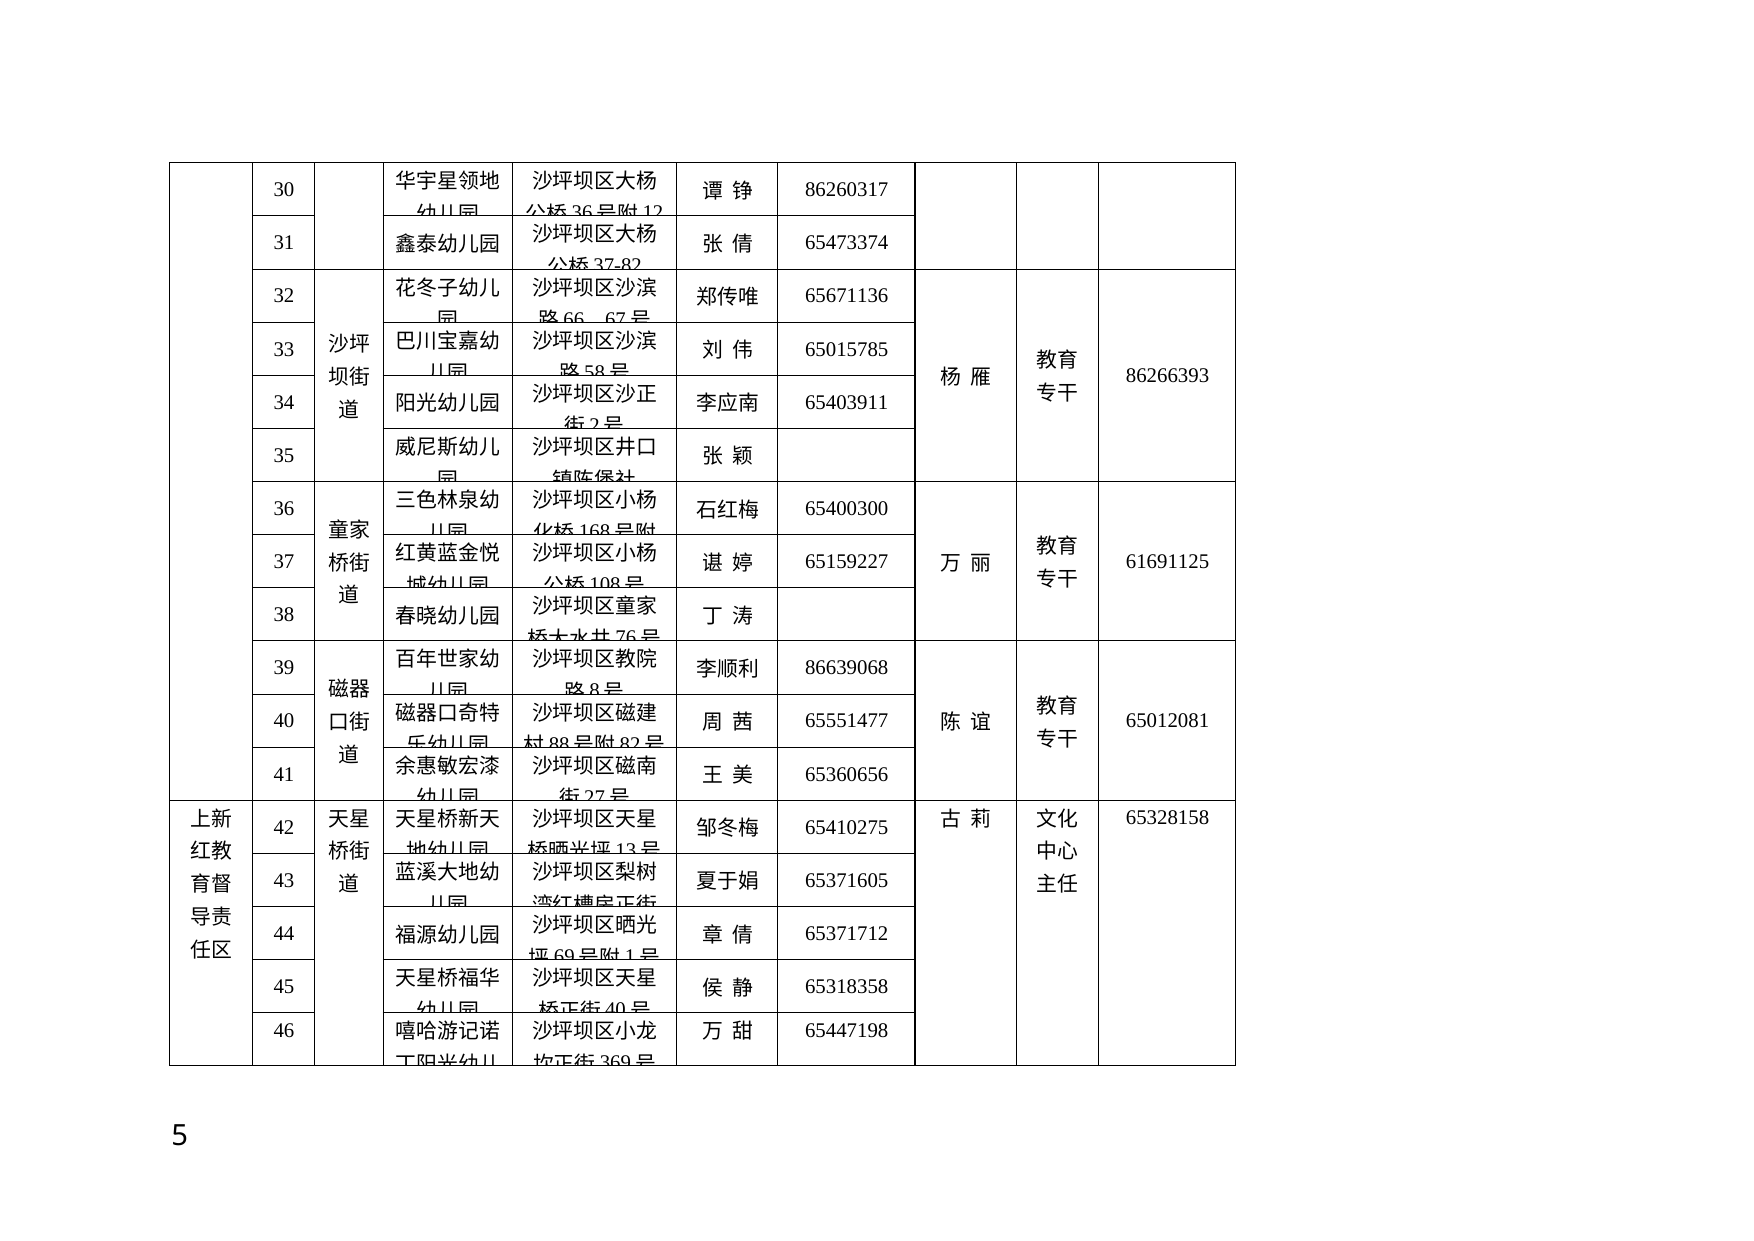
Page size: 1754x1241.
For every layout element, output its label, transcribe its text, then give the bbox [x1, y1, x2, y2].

table_cell 侯 静 [677, 960, 777, 1012]
table_cell 61691125 [1099, 482, 1235, 640]
table_cell 40 [253, 695, 314, 747]
table_cell 沙坪坝区沙滨路66、67号 [513, 270, 676, 322]
table_cell 丁 涛 [677, 588, 777, 640]
table_cell 邹冬梅 [677, 801, 777, 853]
table_cell 86639068 [778, 641, 914, 693]
table_cell 万 丽 [916, 482, 1016, 640]
table_cell 30 [253, 163, 314, 215]
table_cell 石红梅 [677, 482, 777, 534]
table_cell 33 [253, 323, 314, 375]
table_cell 万 甜 [677, 1013, 777, 1065]
table_cell 35 [253, 429, 314, 481]
table_cell 华宇星领地幼儿园 [384, 163, 512, 215]
table_cell 沙坪坝区沙正街2号 [513, 376, 676, 428]
table_cell 红黄蓝金悦城幼儿园 [384, 535, 512, 587]
table_cell 教育专干 [1017, 482, 1098, 640]
table_cell 43 [253, 854, 314, 906]
table_cell 三色林泉幼儿园 [384, 482, 512, 534]
table_cell 沙坪坝区梨树湾红槽房正街99号 [513, 854, 676, 906]
table_cell 沙坪坝区磁建村88号附82号 [513, 695, 676, 747]
table_cell 65360656 [778, 748, 914, 800]
table_cell 王 美 [677, 748, 777, 800]
table_cell 32 [253, 270, 314, 322]
table_cell 天星桥街道 [315, 801, 383, 1065]
table_cell 沙坪坝区天星桥正街40号 [513, 960, 676, 1012]
table_cell 余惠敏宏漆幼儿园 [384, 748, 512, 800]
table_cell 磁器口奇特乐幼儿园 [384, 695, 512, 747]
table_cell 沙坪坝区大杨公桥36号附12号 [513, 163, 676, 215]
table_cell 蓝溪大地幼儿园 [384, 854, 512, 906]
table_cell 沙坪坝区天星桥晒光坪13号 [513, 801, 676, 853]
table_cell 文化中心主任 [1017, 801, 1098, 1065]
table_cell 65328158 [1099, 801, 1235, 1065]
table_cell 65371605 [778, 854, 914, 906]
table_cell 65410275 [778, 801, 914, 853]
table_cell 65371712 [778, 907, 914, 959]
table_cell 张 颖 [677, 429, 777, 481]
table_cell 陈 谊 [916, 641, 1016, 800]
table_cell 谭 铮 [677, 163, 777, 215]
table_cell 沙坪坝区磁南街27号 [513, 748, 676, 800]
table_cell 沙坪坝区大杨公桥37-82 [513, 216, 676, 268]
table_cell 86260317 [778, 163, 914, 215]
table_cell 37 [253, 535, 314, 587]
table_cell 65551477 [778, 695, 914, 747]
table_cell 谌 婷 [677, 535, 777, 587]
table_cell 鑫泰幼儿园 [384, 216, 512, 268]
table_cell [778, 588, 914, 640]
table_cell 夏于娟 [677, 854, 777, 906]
table_cell 郑传唯 [677, 270, 777, 322]
table_cell 45 [253, 960, 314, 1012]
table_cell 沙坪坝区教院路8号 [513, 641, 676, 693]
table_cell 古 莉 [916, 801, 1016, 1065]
table_cell 42 [253, 801, 314, 853]
table_cell 福源幼儿园 [384, 907, 512, 959]
table_cell 沙坪坝区小龙坎正街369号 [513, 1013, 676, 1065]
table_cell 嘻哈游记诺丁阳光幼儿园 [384, 1013, 512, 1065]
table_cell 上新红教育督导责任区 [170, 801, 252, 1065]
table_cell 童家桥街道 [315, 482, 383, 640]
table_cell 章 倩 [677, 907, 777, 959]
table_cell 沙坪坝区童家桥大水井76号 [513, 588, 676, 640]
table_cell 张 倩 [677, 216, 777, 268]
table_cell 沙坪坝区小杨公桥108号 [513, 535, 676, 587]
table_cell 教育专干 [1017, 641, 1098, 800]
table_cell 天星桥新天地幼儿园 [384, 801, 512, 853]
table_cell 阳光幼儿园 [384, 376, 512, 428]
table_cell 周 茜 [677, 695, 777, 747]
table_cell 磁器口街道 [315, 641, 383, 800]
table_cell 65473374 [778, 216, 914, 268]
table_cell 沙坪坝区晒光坪69号附1号 [513, 907, 676, 959]
table_cell 65012081 [1099, 641, 1235, 800]
table_cell 65403911 [778, 376, 914, 428]
table_cell 沙坪坝区井口镇陈堡社 [513, 429, 676, 481]
table_cell 46 [253, 1013, 314, 1065]
table_cell 巴川宝嘉幼儿园 [384, 323, 512, 375]
table_cell 百年世家幼儿园 [384, 641, 512, 693]
table_cell 31 [253, 216, 314, 268]
table_cell 花冬子幼儿园 [384, 270, 512, 322]
table_cell 38 [253, 588, 314, 640]
table_cell 教育专干 [1017, 270, 1098, 481]
table_cell 86266393 [1099, 270, 1235, 481]
table_cell 65400300 [778, 482, 914, 534]
table_cell [778, 429, 914, 481]
table_cell 天星桥福华幼儿园 [384, 960, 512, 1012]
table_cell 39 [253, 641, 314, 693]
table_cell 刘 伟 [677, 323, 777, 375]
table_cell 沙坪坝街道 [315, 270, 383, 481]
table_cell 36 [253, 482, 314, 534]
table_cell 65318358 [778, 960, 914, 1012]
table_cell 杨 雁 [916, 270, 1016, 481]
table_cell 65159227 [778, 535, 914, 587]
table_cell 李顺利 [677, 641, 777, 693]
table_cell 65671136 [778, 270, 914, 322]
table_cell 44 [253, 907, 314, 959]
table_cell 李应南 [677, 376, 777, 428]
table_cell 65015785 [778, 323, 914, 375]
table_cell 41 [253, 748, 314, 800]
table_cell 65447198 [778, 1013, 914, 1065]
table_cell 春晓幼儿园 [384, 588, 512, 640]
table_cell 34 [253, 376, 314, 428]
table_cell 沙坪坝区沙滨路58号 [513, 323, 676, 375]
table_cell 沙坪坝区小杨化桥168号附23号 [513, 482, 676, 534]
table_cell 威尼斯幼儿园 [384, 429, 512, 481]
